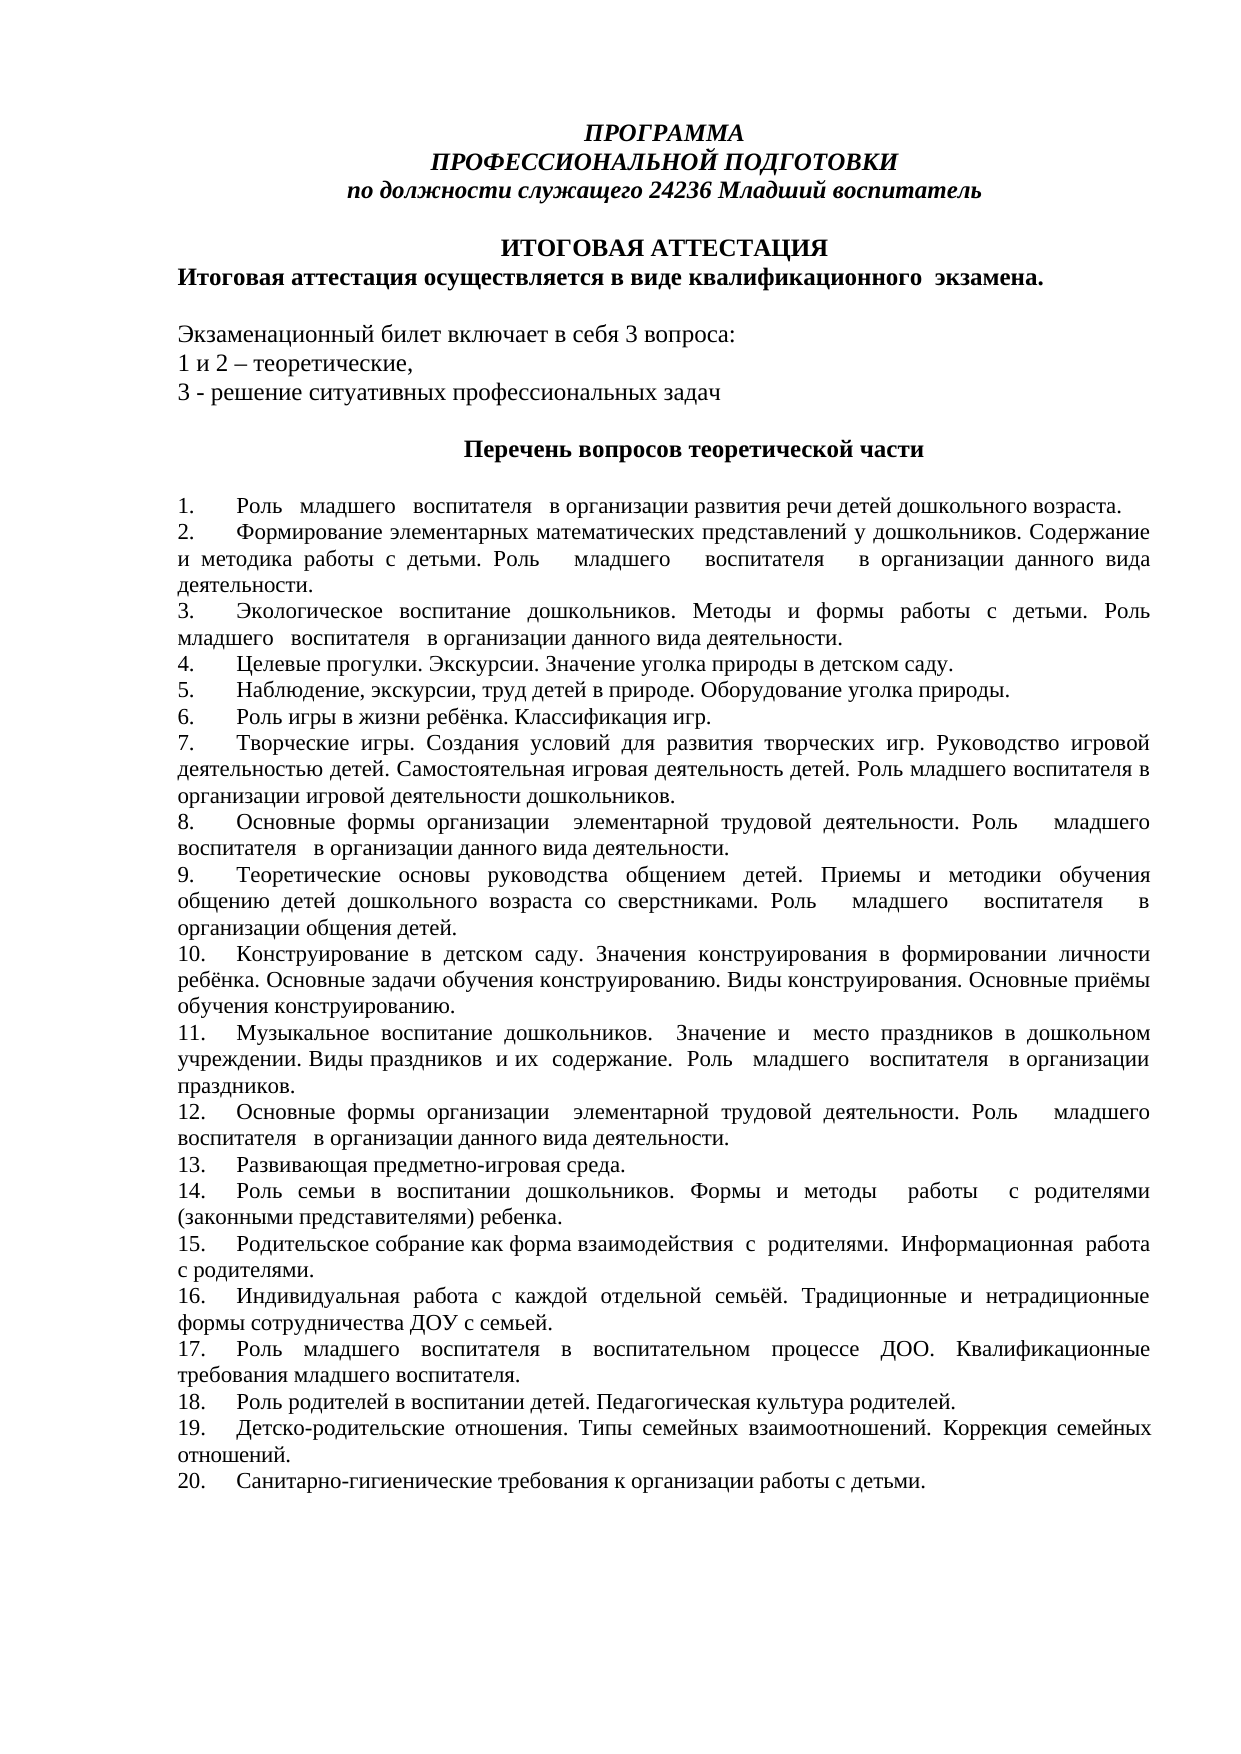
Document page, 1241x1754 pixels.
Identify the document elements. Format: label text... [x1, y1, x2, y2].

text по должности служащего 24236 Младший воспитатель [177, 176, 1152, 204]
text ИТОГОВАЯ АТТЕСТАЦИЯ [177, 233, 1152, 262]
list Теоретические основы руководства общением детей. Приемы и методики обучения общению детей дошкольного возраста со сверстниками. Роль младшего воспитателя в организации общения детей. [177, 861, 1152, 940]
text ПРОФЕССИОНАЛЬНОЙ ПОДГОТОВКИ [177, 147, 1152, 176]
text 3 - решение ситуативных профессиональных задач [177, 377, 1152, 406]
list Основные формы организации элементарной трудовой деятельности. Роль младшего воспитателя в организации данного вида деятельности. [177, 808, 1152, 861]
list Роль младшего воспитателя в воспитательном процессе ДОО. Квалификационные требования младшего воспитателя. [177, 1335, 1152, 1388]
list Основные формы организации элементарной трудовой деятельности. Роль младшего воспитателя в организации данного вида деятельности. [177, 1098, 1152, 1151]
text Итоговая аттестация осуществляется в виде квалификационного экзамена. [177, 262, 1152, 291]
list Детско-родительские отношения. Типы семейных взаимоотношений. Коррекция семейных отношений. [177, 1414, 1152, 1467]
list Санитарно-гигиенические требования к организации работы с детьми. [177, 1467, 1152, 1493]
text Экзаменационный билет включает в себя 3 вопроса: [177, 319, 1152, 348]
list Роль игры в жизни ребёнка. Классификация игр. [177, 703, 1152, 729]
list Экологическое воспитание дошкольников. Методы и формы работы с детьми. Роль младшего воспитателя в организации данного вида деятельности. [177, 597, 1152, 650]
list Музыкальное воспитание дошкольников. Значение и место праздников в дошкольном учреждении. Виды праздников и их содержание. Роль младшего воспитателя в организации праздников. [177, 1019, 1152, 1098]
list Индивидуальная работа с каждой отдельной семьёй. Традиционные и нетрадиционные формы сотрудничества ДОУ с семьей. [177, 1282, 1152, 1335]
list Целевые прогулки. Экскурсии. Значение уголка природы в детском саду. [177, 650, 1152, 676]
list Роль семьи в воспитании дошкольников. Формы и методы работы с родителями (законными представителями) ребенка. [177, 1177, 1152, 1230]
list Роль младшего воспитателя в организации развития речи детей дошкольного возраста. [177, 492, 1152, 518]
text 1 и 2 – теоретические, [177, 348, 1152, 377]
list Формирование элементарных математических представлений у дошкольников. Содержание и методика работы с детьми. Роль младшего воспитателя в организации данного вида деятельности. [177, 518, 1152, 597]
list Наблюдение, экскурсии, труд детей в природе. Оборудование уголка природы. [177, 676, 1152, 703]
list Конструирование в детском саду. Значения конструирования в формировании личности ребёнка. Основные задачи обучения конструированию. Виды конструирования. Основные приёмы обучения конструированию. [177, 940, 1152, 1019]
list Роль родителей в воспитании детей. Педагогическая культура родителей. [177, 1388, 1152, 1414]
list Родительское собрание как форма взаимодействия с родителями. Информационная работа с родителями. [177, 1230, 1152, 1282]
list Развивающая предметно-игровая среда. [177, 1151, 1152, 1177]
text ПРОГРАММА [177, 118, 1152, 147]
text Перечень вопросов теоретической части [177, 434, 1152, 463]
list Творческие игры. Создания условий для развития творческих игр. Руководство игровой деятельностью детей. Самостоятельная игровая деятельность детей. Роль младшего воспитателя в организации игровой деятельности дошкольников. [177, 729, 1152, 808]
